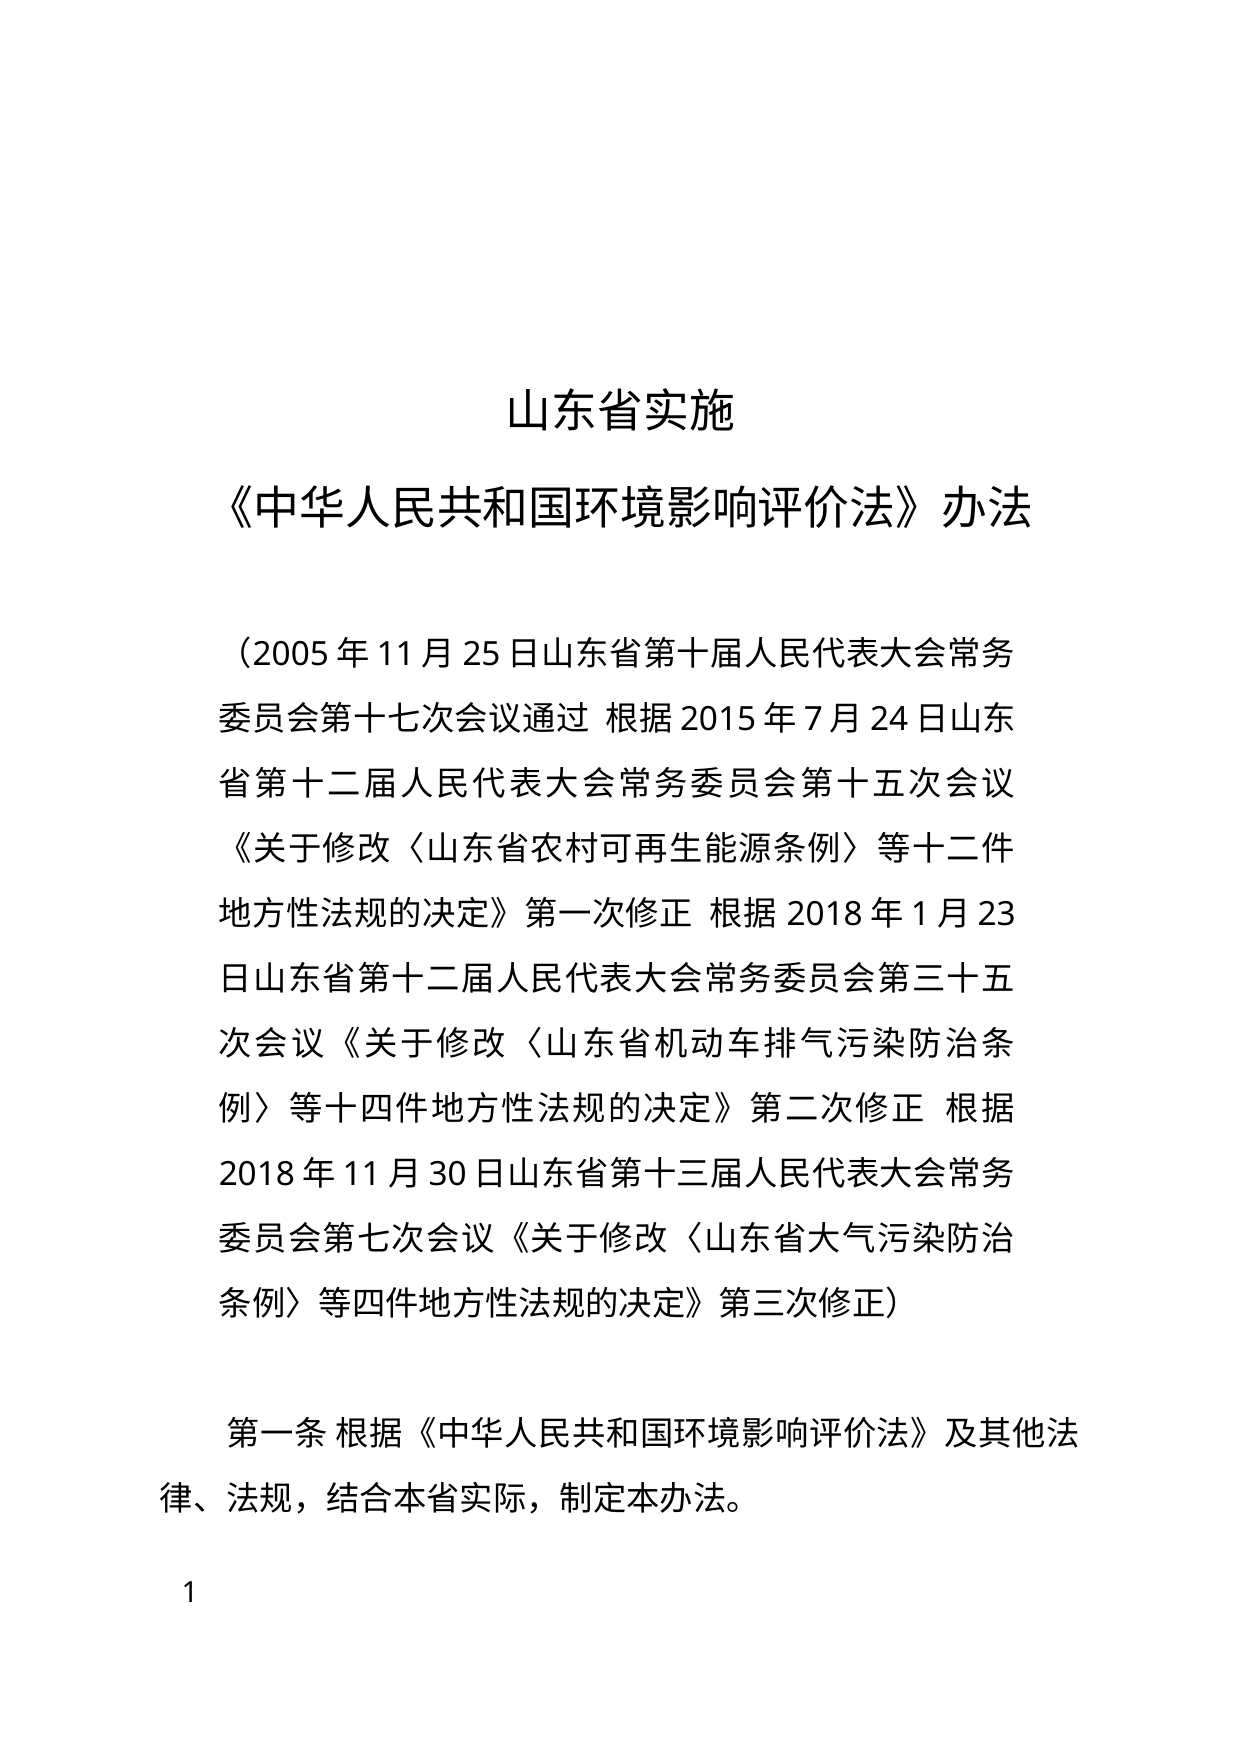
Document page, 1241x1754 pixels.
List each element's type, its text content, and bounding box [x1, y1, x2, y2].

text （2005年11月25日山东省第十届人民代表大会常务委员会第十七次会议通过 根据2015年7月24日山东省第十二届人民代表大会常务委员会第十五次会议《关于修改〈山东省农村可再生能源条例〉等十二件地方性法规的决定》第一次修正 根据2018年1月23日山东省第十二届人民代表大会常务委员会第三十五次会议《关于修改〈山东省机动车排气污染防治条例〉等十四件地方性法规的决定》第二次修正 根据2018年11月30日山东省第十三届人民代表大会常务委员会第七次会议《关于修改〈山东省大气污染防治条例〉等四件地方性法规的决定》第三次修正） [218, 618, 1016, 1333]
text 《中华人民共和国环境影响评价法》办法 [159, 456, 1081, 553]
text 山东省实施 [159, 358, 1081, 456]
text 第一条 根据《中华人民共和国环境影响评价法》及其他法律、法规，结合本省实际，制定本办法。 [159, 1398, 1081, 1528]
